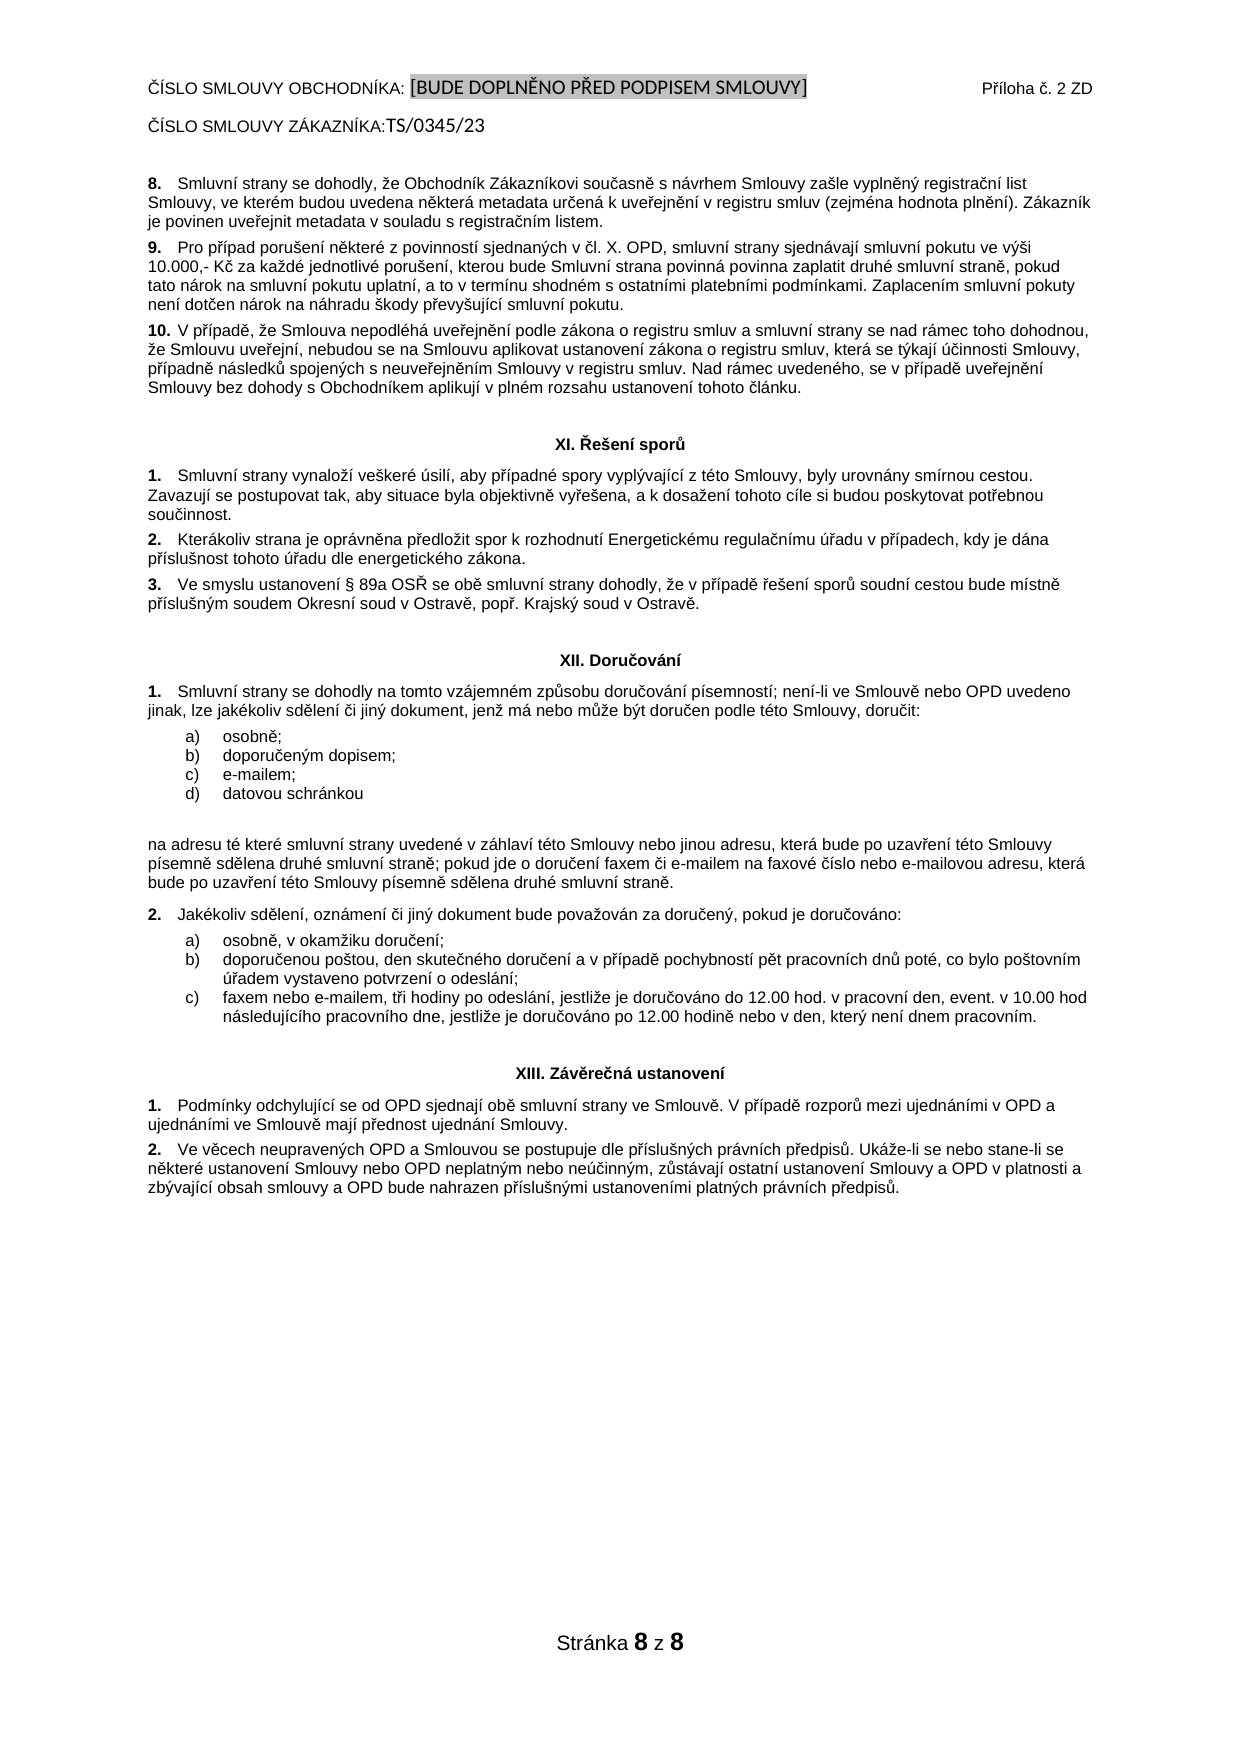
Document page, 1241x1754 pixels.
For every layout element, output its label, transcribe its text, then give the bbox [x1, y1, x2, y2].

list osobně; [185, 727, 1092, 746]
list Ve smyslu ustanovení § 89a OSŘ se obě smluvní strany dohodly, že v případě řešení sporů soudní cestou bude místně příslušným soudem Okresní soud v Ostravě, popř. Krajský soud v Ostravě. [148, 574, 1092, 613]
list Smluvní strany vynaloží veškeré úsilí, aby případné spory vyplývající z této Smlouvy, byly urovnány smírnou cestou. Zavazují se postupovat tak, aby situace byla objektivně vyřešena, a k dosažení tohoto cíle si budou poskytovat potřebnou součinnost. [148, 466, 1092, 524]
list Smluvní strany se dohodly na tomto vzájemném způsobu doručování písemností; není-li ve Smlouvě nebo OPD uvedeno jinak, lze jakékoliv sdělení či jiný dokument, jenž má nebo může být doručen podle této Smlouvy, doručit: [148, 682, 1092, 720]
list V případě, že Smlouva nepodléhá uveřejnění podle zákona o registru smluv a smluvní strany se nad rámec toho dohodnou, že Smlouvu uveřejní, nebudou se na Smlouvu aplikovat ustanovení zákona o registru smluv, která se týkají účinnosti Smlouvy, případně následků spojených s neuveřejněním Smlouvy v registru smluv. Nad rámec uvedeného, se v případě uveřejnění Smlouvy bez dohody s Obchodníkem aplikují v plném rozsahu ustanovení tohoto článku. [148, 320, 1092, 397]
text XII. Doručování [148, 650, 1092, 669]
text na adresu té které smluvní strany uvedené v záhlaví této Smlouvy nebo jinou adresu, která bude po uzavření této Smlouvy písemně sdělena druhé smluvní straně; pokud jde o doručení faxem či e-mailem na faxové číslo nebo e-mailovou adresu, která bude po uzavření této Smlouvy písemně sdělena druhé smluvní straně. [148, 835, 1092, 892]
text XIII. Závěrečná ustanovení [148, 1064, 1092, 1083]
list faxem nebo e-mailem, tři hodiny po odeslání, jestliže je doručováno do 12.00 hod. v pracovní den, event. v 10.00 hod následujícího pracovního dne, jestliže je doručováno po 12.00 hodině nebo v den, který není dnem pracovním. [185, 988, 1092, 1026]
list Jakékoliv sdělení, oznámení či jiný dokument bude považován za doručený, pokud je doručováno: [148, 905, 1092, 924]
list Podmínky odchylující se od OPD sjednají obě smluvní strany ve Smlouvě. V případě rozporů mezi ujednáními v OPD a ujednáními ve Smlouvě mají přednost ujednání Smlouvy. [148, 1095, 1092, 1134]
list osobně, v okamžiku doručení; [185, 930, 1092, 949]
list doporučenou poštou, den skutečného doručení a v případě pochybností pět pracovních dnů poté, co bylo poštovním úřadem vystaveno potvrzení o odeslání; [185, 949, 1092, 988]
list Ve věcech neupravených OPD a Smlouvou se postupuje dle příslušných právních předpisů. Ukáže-li se nebo stane-li se některé ustanovení Smlouvy nebo OPD neplatným nebo neúčinným, zůstávají ostatní ustanovení Smlouvy a OPD v platnosti a zbývající obsah smlouvy a OPD bude nahrazen příslušnými ustanoveními platných právních předpisů. [148, 1140, 1092, 1197]
list Smluvní strany se dohodly, že Obchodník Zákazníkovi současně s návrhem Smlouvy zašle vyplněný registrační list Smlouvy, ve kterém budou uvedena některá metadata určená k uveřejnění v registru smluv (zejména hodnota plnění). Zákazník je povinen uveřejnit metadata v souladu s registračním listem. [148, 174, 1092, 231]
list Pro případ porušení některé z povinností sjednaných v čl. X. OPD, smluvní strany sjednávají smluvní pokutu ve výši 10.000,- Kč za každé jednotlivé porušení, kterou bude Smluvní strana povinná povinna zaplatit druhé smluvní straně, pokud tato nárok na smluvní pokutu uplatní, a to v termínu shodném s ostatními platebními podmínkami. Zaplacením smluvní pokuty není dotčen nárok na náhradu škody převyšující smluvní pokutu. [148, 237, 1092, 314]
text XI. Řešení sporů [148, 434, 1092, 454]
list e-mailem; [185, 765, 1092, 784]
list datovou schránkou [185, 784, 1092, 803]
list Kterákoliv strana je oprávněna předložit spor k rozhodnutí Energetickému regulačnímu úřadu v případech, kdy je dána příslušnost tohoto úřadu dle energetického zákona. [148, 530, 1092, 568]
list doporučeným dopisem; [185, 746, 1092, 765]
